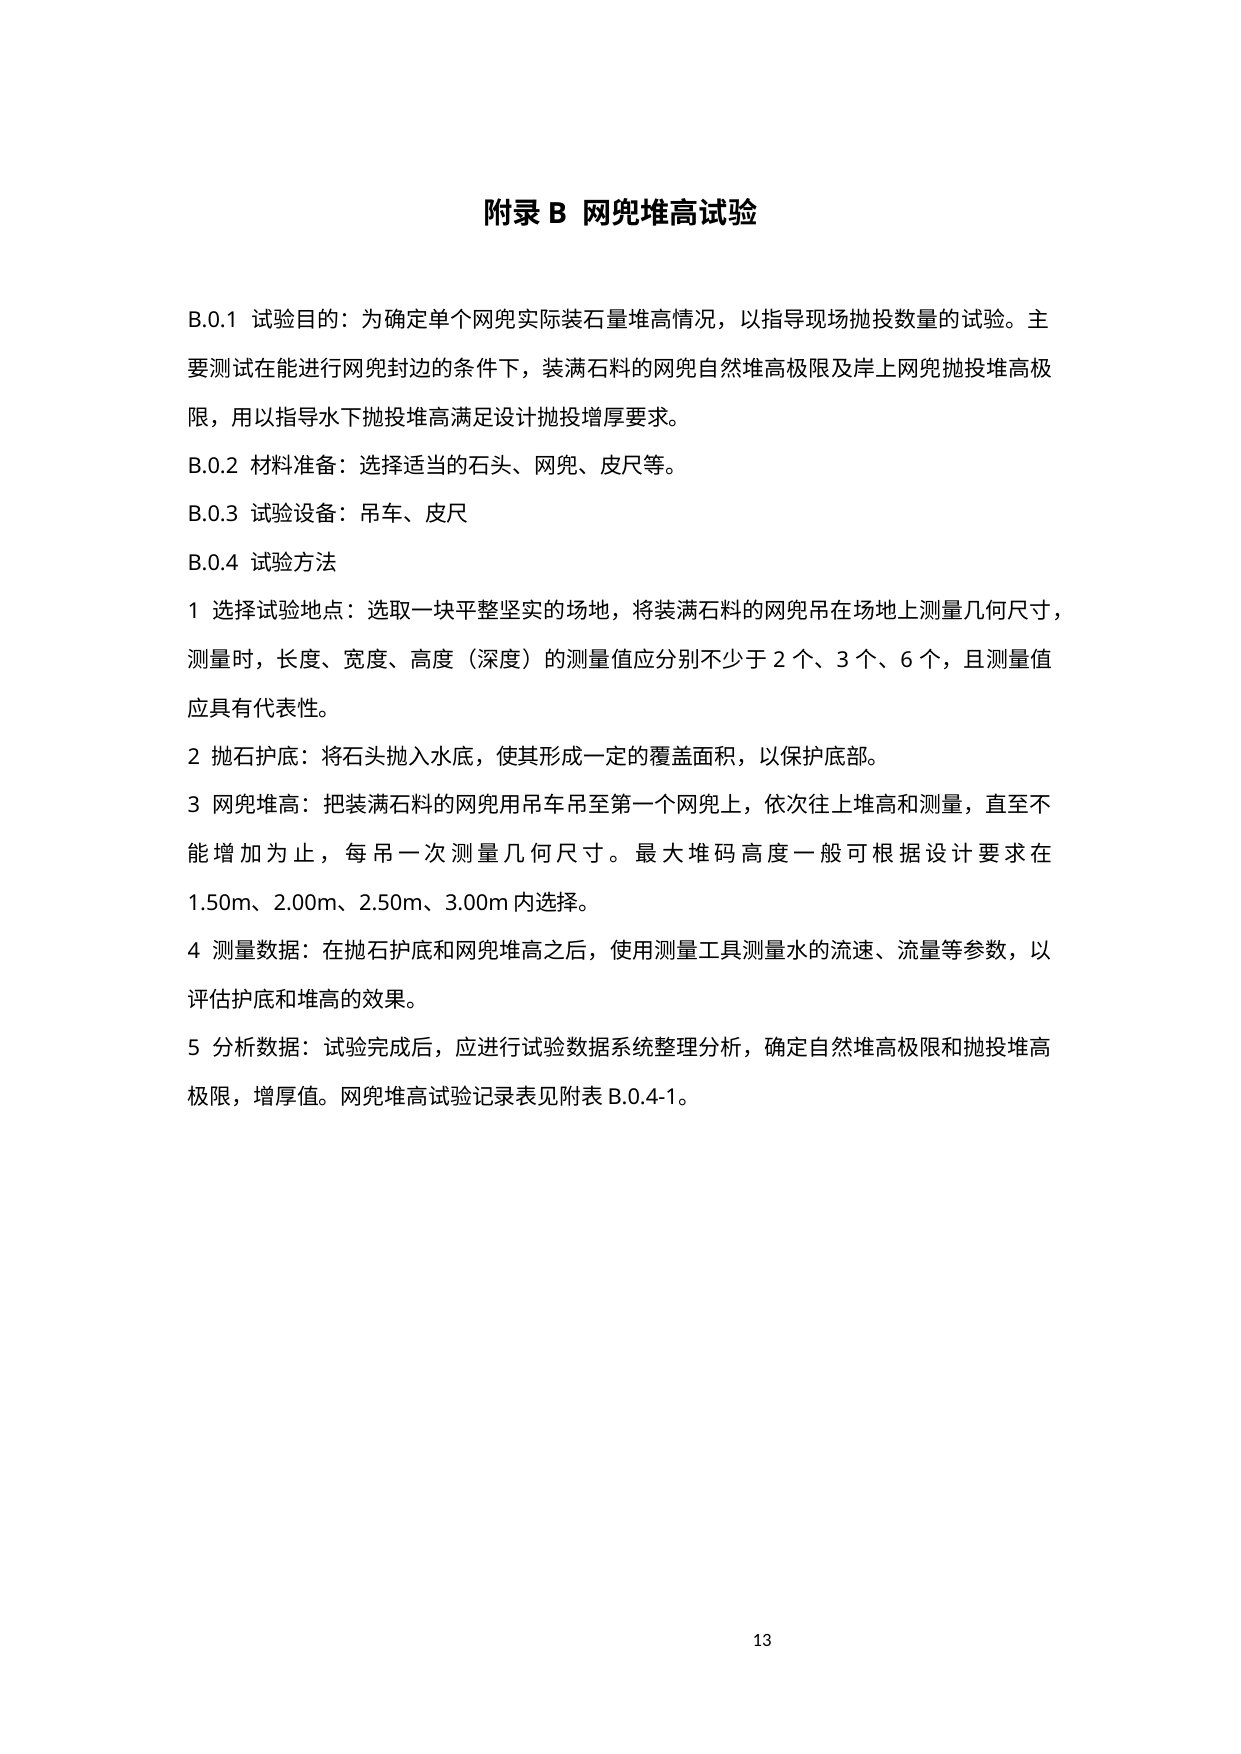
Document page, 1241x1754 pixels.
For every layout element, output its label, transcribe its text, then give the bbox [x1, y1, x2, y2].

text 3 网兜堆高：把装满石料的网兜用吊车吊至第一个网兜上，依次往上堆高和测量，直至不能增加为止，每吊一次测量几何尺寸。最大堆码高度一般可根据设计要求在1.50m、2.00m、2.50m、3.00m内选择。 [187, 787, 1053, 917]
subtitle 附录B 网兜堆高试验 [187, 178, 1053, 243]
text 5 分析数据：试验完成后，应进行试验数据系统整理分析，确定自然堆高极限和抛投堆高极限，增厚值。网兜堆高试验记录表见附表B.0.4-1。 [187, 1030, 1053, 1111]
text 1 选择试验地点：选取一块平整坚实的场地，将装满石料的网兜吊在场地上测量几何尺寸，测量时，长度、宽度、高度（深度）的测量值应分别不少于 2 个、3 个、6 个，且测量值应具有代表性。 [187, 593, 1053, 723]
text 2 抛石护底：将石头抛入水底，使其形成一定的覆盖面积，以保护底部。 [187, 738, 1053, 771]
text B.0.4 试验方法 [187, 544, 1053, 577]
text B.0.2 材料准备：选择适当的石头、网兜、皮尺等。 [187, 448, 1053, 480]
text B.0.1 试验目的：为确定单个网兜实际装石量堆高情况，以指导现场抛投数量的试验。主要测试在能进行网兜封边的条件下，装满石料的网兜自然堆高极限及岸上网兜抛投堆高极限，用以指导水下抛投堆高满足设计抛投增厚要求。 [187, 302, 1053, 432]
text B.0.3 试验设备：吊车、皮尺 [187, 496, 1053, 528]
text 4 测量数据：在抛石护底和网兜堆高之后，使用测量工具测量水的流速、流量等参数，以评估护底和堆高的效果。 [187, 933, 1053, 1014]
